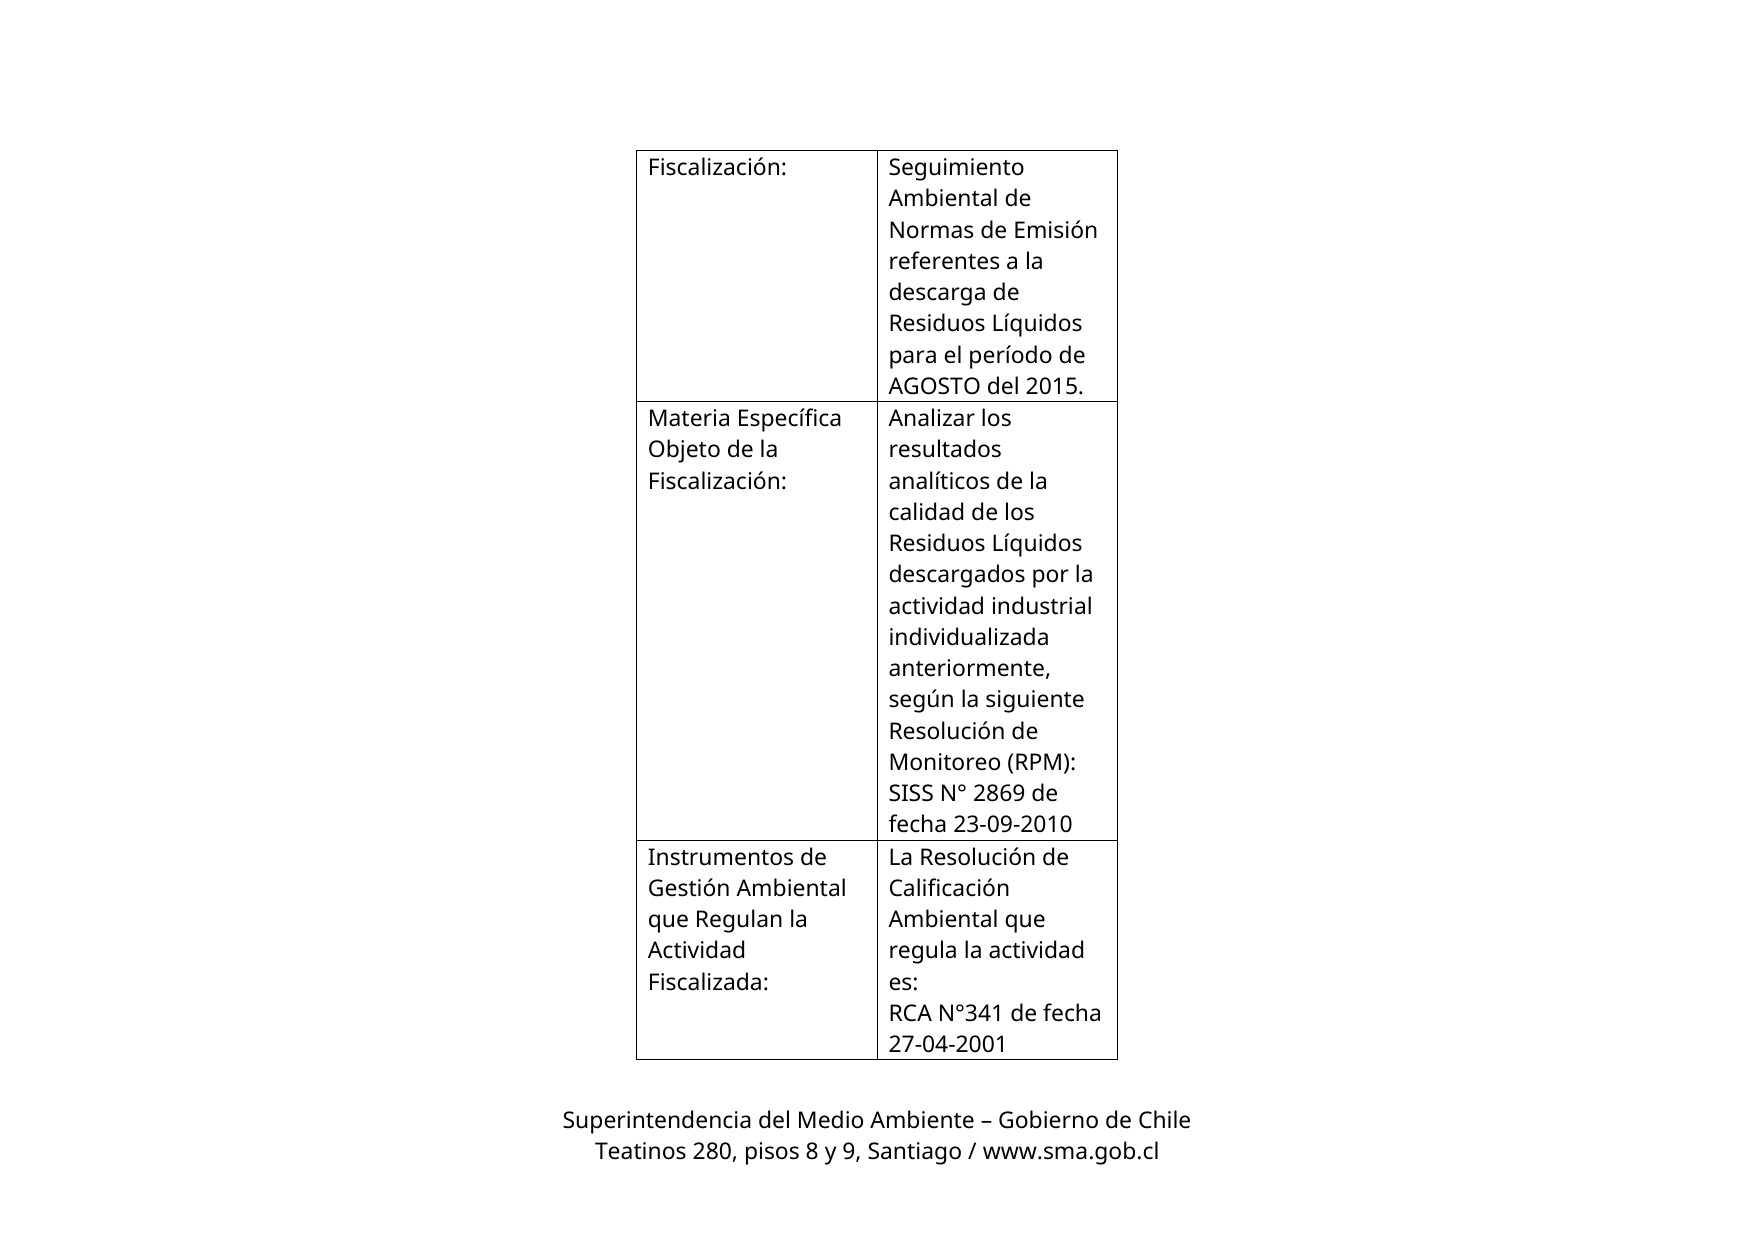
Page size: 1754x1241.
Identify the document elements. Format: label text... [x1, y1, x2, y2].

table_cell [637, 841, 877, 1059]
table_cell Materia Específica Objeto de la Fiscalización: [637, 402, 877, 839]
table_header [637, 151, 877, 401]
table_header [878, 151, 1117, 401]
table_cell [878, 841, 1117, 1059]
table_cell Analizar los resultados analíticos de la calidad de los Residuos Líquidos descargados por la actividad industrial individualizada anteriormente, según la siguiente Resolución de Monitoreo (RPM): SISS N° 2869 de fecha 23-09-2010 [878, 402, 1117, 839]
